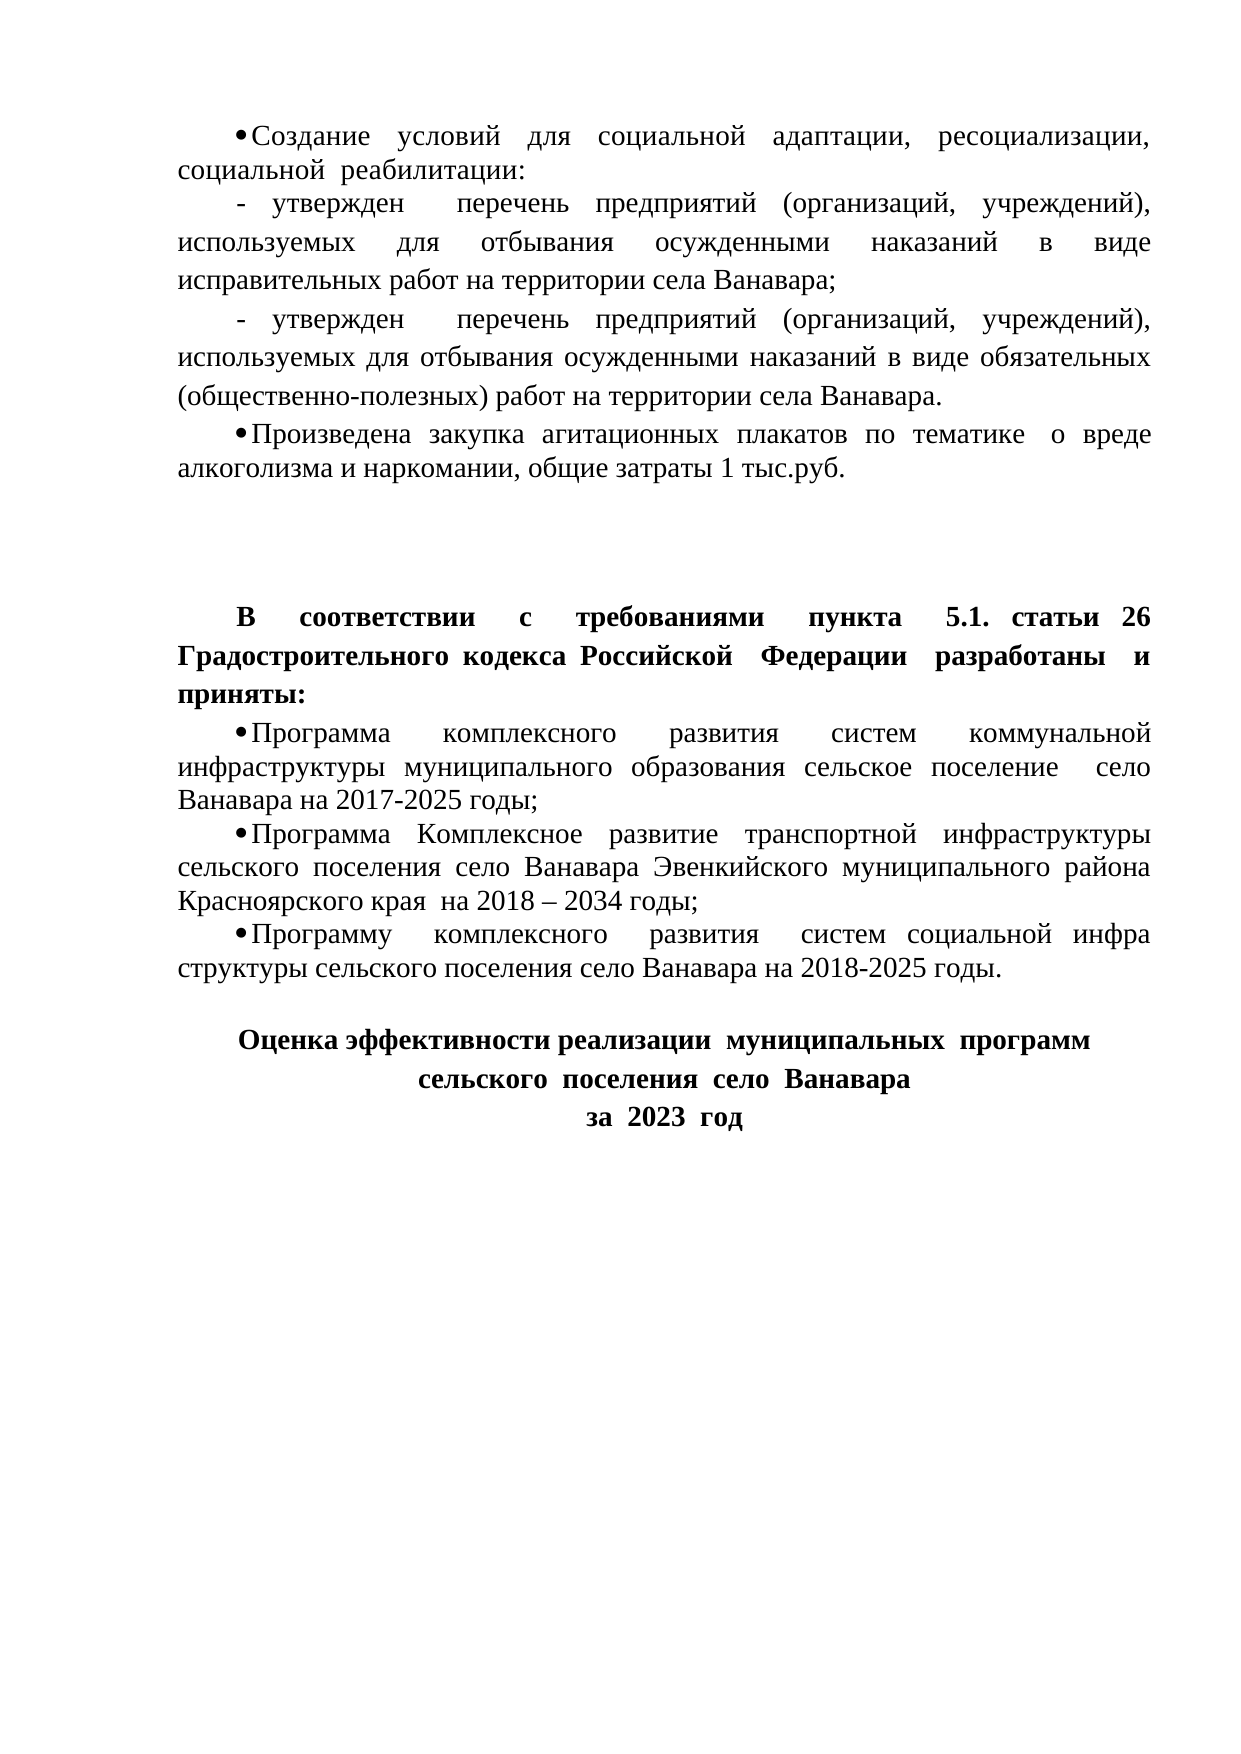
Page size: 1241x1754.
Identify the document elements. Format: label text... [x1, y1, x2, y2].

list Программу комплексного развития систем социальной инфра структуры сельского поселения село Ванавара на 2018-2025 годы. [177, 916, 1152, 984]
list Программа Комплексное развитие транспортной инфраструктуры сельского поселения село Ванавара Эвенкийского муниципального района Красноярского края на 2018 – 2034 годы; [177, 816, 1152, 916]
text Оценка эффективности реализации муниципальных программ сельского поселения село Ванавара [177, 1022, 1152, 1094]
text - утвержден перечень предприятий (организаций, учреждений), используемых для отбывания осужденными наказаний в виде исправительных работ на территории села Ванавара; [177, 185, 1152, 296]
text В соответствии с требованиями пункта 5.1. статьи 26 Градостроительного кодекса Российской Федерации разработаны и приняты: [177, 599, 1152, 710]
list Программа комплексного развития систем коммунальной инфраструктуры муниципального образования сельское поселение село Ванавара на 2017-2025 годы; [177, 715, 1152, 816]
list Создание условий для социальной адаптации, ресоциализации, социальной реабилитации: [177, 118, 1152, 185]
text - утвержден перечень предприятий (организаций, учреждений), используемых для отбывания осужденными наказаний в виде обязательных (общественно-полезных) работ на территории села Ванавара. [177, 301, 1152, 412]
list Произведена закупка агитационных плакатов по тематике о вреде алкоголизма и наркомании, общие затраты 1 тыс.руб. [177, 417, 1152, 484]
text за 2023 год [177, 1099, 1152, 1133]
